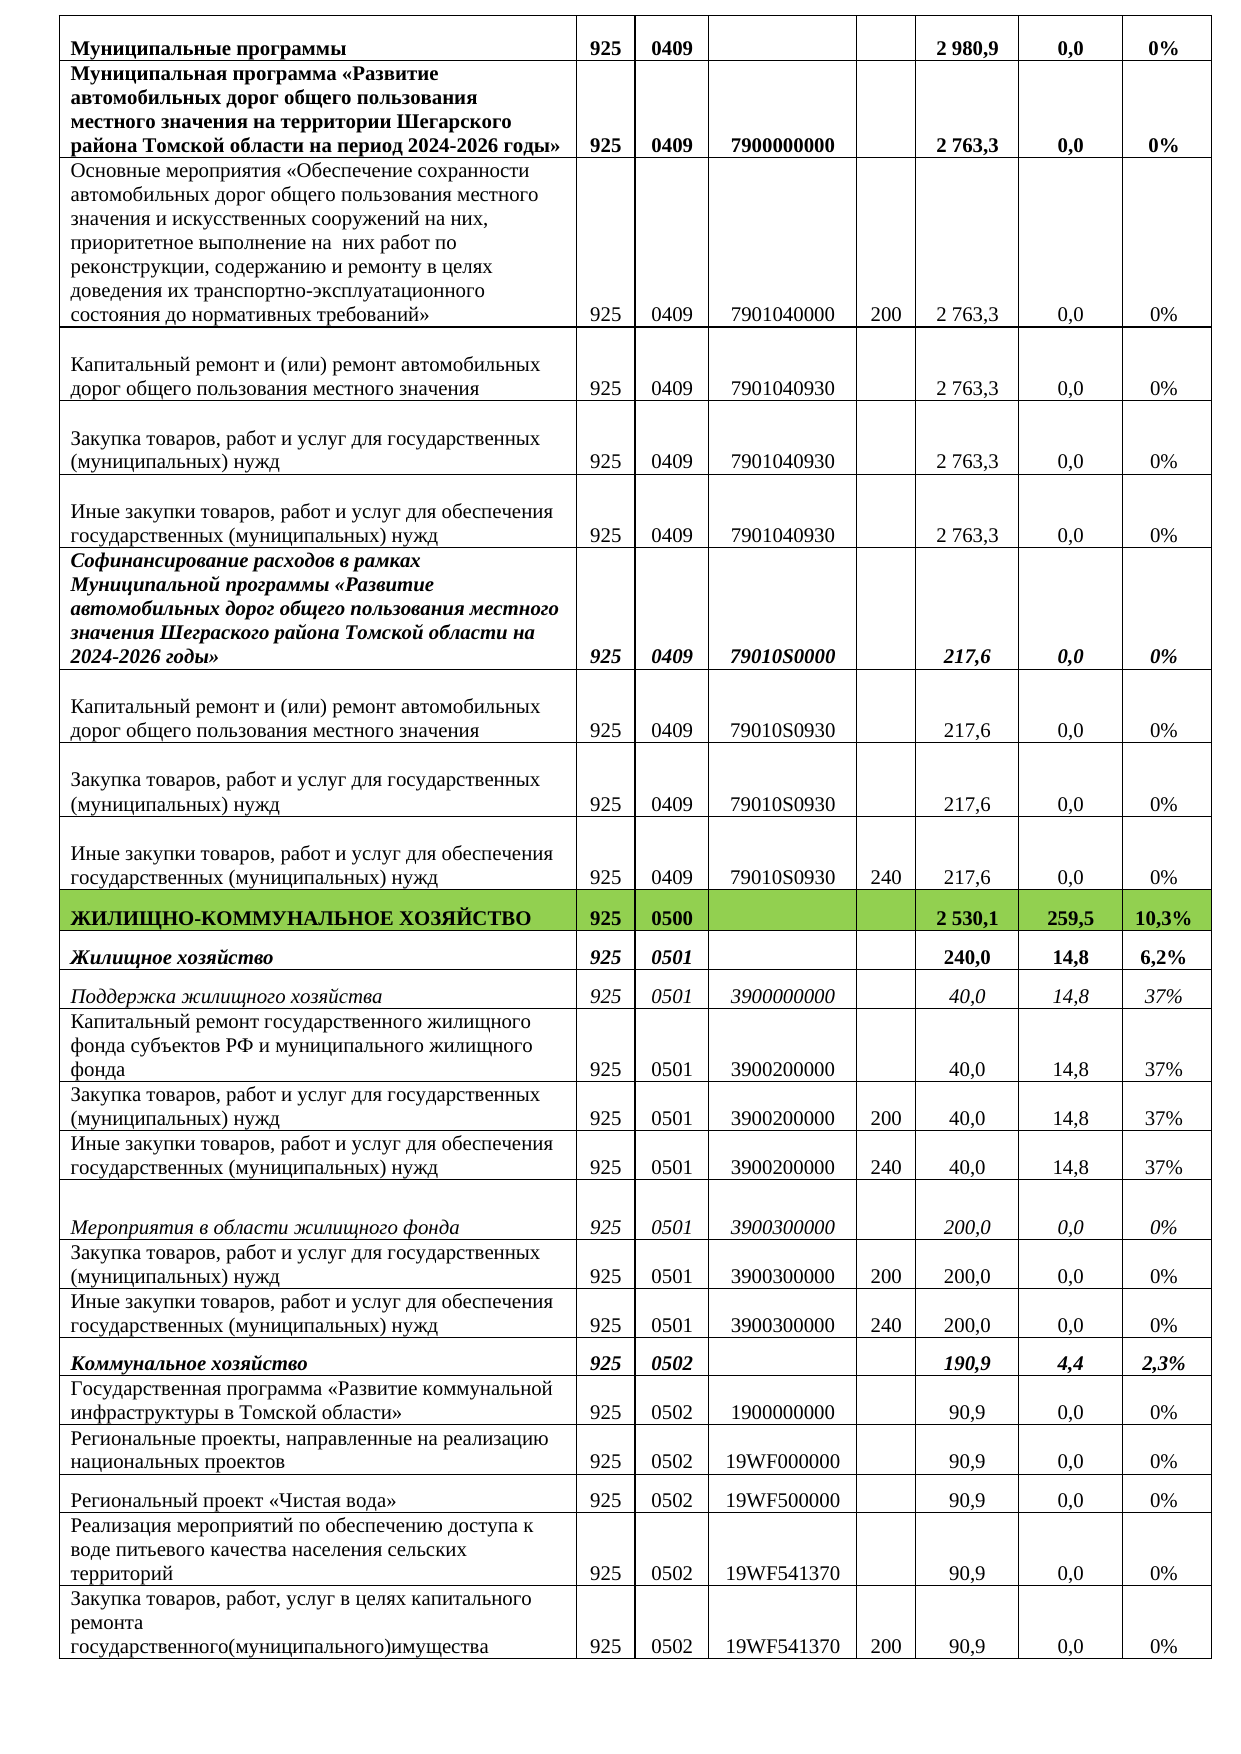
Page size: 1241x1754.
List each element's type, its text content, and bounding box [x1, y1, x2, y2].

table_cell Капитальный ремонт государственного жилищного фонда субъектов РФ и муниципального жилищного фонда [60, 1009, 576, 1081]
table_cell 19WF500000 [709, 1475, 856, 1512]
table_cell 3900300000 [709, 1240, 856, 1288]
table_cell 925 [577, 1082, 634, 1130]
table_cell 925 [577, 1425, 634, 1473]
table_cell 0502 [636, 1338, 708, 1375]
table_cell 37% [1123, 1082, 1211, 1130]
table_cell Жилищное хозяйство [60, 931, 576, 969]
table_cell 0% [1123, 1376, 1211, 1424]
table_cell 200,0 [916, 1240, 1018, 1288]
table_cell 0502 [636, 1513, 708, 1585]
table_cell 7901040000 [709, 158, 856, 326]
table_cell 2 763,3 [916, 61, 1018, 157]
table_cell 1900000000 [709, 1376, 856, 1424]
table_cell 925 [577, 890, 634, 930]
table_cell 40,0 [916, 1009, 1018, 1081]
table_cell [857, 890, 915, 930]
table_cell 3900200000 [709, 1009, 856, 1081]
table_cell Региональный проект «Чистая вода» [60, 1475, 576, 1512]
table_cell 3900000000 [709, 970, 856, 1008]
table_cell 7901040930 [709, 475, 856, 547]
table_cell 0,0 [1019, 16, 1122, 60]
table_cell 240 [857, 1289, 915, 1337]
table_cell 240 [857, 1131, 915, 1179]
table_cell 925 [577, 1376, 634, 1424]
table_cell 925 [577, 328, 634, 400]
table_cell [709, 1338, 856, 1375]
table_cell 925 [577, 1009, 634, 1081]
table_cell 200,0 [916, 1180, 1018, 1239]
table_cell 0,0 [1019, 1475, 1122, 1512]
table_cell Закупка товаров, работ и услуг для государственных (муниципальных) нужд [60, 743, 576, 816]
table_cell 3900200000 [709, 1082, 856, 1130]
table_cell 40,0 [916, 1131, 1018, 1179]
table_cell 7900000000 [709, 61, 856, 157]
table_cell 0409 [636, 817, 708, 889]
table_cell 0% [1123, 817, 1211, 889]
table_cell 925 [577, 817, 634, 889]
table_cell 14,8 [1019, 931, 1122, 969]
table_cell Иные закупки товаров, работ и услуг для обеспечения государственных (муниципальных) нужд [60, 817, 576, 889]
table_cell 0,0 [1019, 670, 1122, 742]
table_cell 925 [577, 1586, 634, 1658]
table_cell 0409 [636, 670, 708, 742]
table_cell Коммунальное хозяйство [60, 1338, 576, 1375]
table_cell 217,6 [916, 817, 1018, 889]
table_cell 90,9 [916, 1425, 1018, 1473]
table_cell [709, 890, 856, 930]
table_cell 90,9 [916, 1586, 1018, 1658]
table_cell 200 [857, 1586, 915, 1658]
table_cell 925 [577, 475, 634, 547]
table_cell 925 [577, 1338, 634, 1375]
table_cell 217,6 [916, 743, 1018, 816]
table_cell 0,0 [1019, 817, 1122, 889]
table_cell [857, 1513, 915, 1585]
table_cell 0502 [636, 1475, 708, 1512]
table_cell 925 [577, 970, 634, 1008]
table_cell 0,0 [1019, 1240, 1122, 1288]
table_cell 40,0 [916, 970, 1018, 1008]
table_cell 0500 [636, 890, 708, 930]
table_cell 0,0 [1019, 475, 1122, 547]
table_cell 0501 [636, 1289, 708, 1337]
table_cell 0,0 [1019, 61, 1122, 157]
table_cell Закупка товаров, работ и услуг для государственных (муниципальных) нужд [60, 1082, 576, 1130]
table_cell 3900200000 [709, 1131, 856, 1179]
table_cell 7901040930 [709, 328, 856, 400]
table_cell 19WF000000 [709, 1425, 856, 1473]
table_cell Софинансирование расходов в рамках Муниципальной программы «Развитие автомобильных дорог общего пользования местного значения Шеграского района Томской области на 2024-2026 годы» [60, 548, 576, 668]
table_cell [857, 1338, 915, 1375]
table_cell 0% [1123, 1586, 1211, 1658]
table_cell 217,6 [916, 670, 1018, 742]
table_cell 2 763,3 [916, 158, 1018, 326]
table_cell 19WF541370 [709, 1586, 856, 1658]
table_cell 0% [1123, 548, 1211, 668]
table_cell 0% [1123, 743, 1211, 816]
table_cell 0501 [636, 931, 708, 969]
table_cell 0,0 [1019, 328, 1122, 400]
table_cell [857, 548, 915, 668]
table_cell 0% [1123, 1513, 1211, 1585]
table_cell 0501 [636, 1180, 708, 1239]
table_cell 0409 [636, 743, 708, 816]
table_cell 79010S0930 [709, 817, 856, 889]
table_cell [857, 16, 915, 60]
table_cell 0% [1123, 1425, 1211, 1473]
table_cell 0409 [636, 548, 708, 668]
table_cell 2 980,9 [916, 16, 1018, 60]
table_cell 0% [1123, 401, 1211, 473]
table_cell [857, 970, 915, 1008]
table_cell 925 [577, 16, 634, 60]
table_cell 0502 [636, 1425, 708, 1473]
table_cell 0502 [636, 1586, 708, 1658]
table_cell 79010S0930 [709, 743, 856, 816]
table_cell 259,5 [1019, 890, 1122, 930]
table_cell 3900300000 [709, 1289, 856, 1337]
table_cell 0501 [636, 1082, 708, 1130]
table_cell 0409 [636, 401, 708, 473]
table_cell 0% [1123, 670, 1211, 742]
table_cell Мероприятия в области жилищного фонда [60, 1180, 576, 1239]
table_cell 0409 [636, 61, 708, 157]
table_cell Закупка товаров, работ и услуг для государственных (муниципальных) нужд [60, 401, 576, 473]
table_cell [857, 61, 915, 157]
table_cell [857, 931, 915, 969]
table_cell Государственная программа «Развитие коммунальной инфраструктуры в Томской области» [60, 1376, 576, 1424]
table_cell 90,9 [916, 1376, 1018, 1424]
table_cell 925 [577, 61, 634, 157]
table_cell 19WF541370 [709, 1513, 856, 1585]
table_cell 0% [1123, 1289, 1211, 1337]
table_cell 190,9 [916, 1338, 1018, 1375]
table_cell [857, 670, 915, 742]
table_cell 200 [857, 1082, 915, 1130]
table_cell 0409 [636, 16, 708, 60]
table_cell 925 [577, 931, 634, 969]
table_cell 0,0 [1019, 401, 1122, 473]
table_cell [857, 475, 915, 547]
table_cell 925 [577, 1289, 634, 1337]
table_cell 0501 [636, 1240, 708, 1288]
table_cell 4,4 [1019, 1338, 1122, 1375]
table_cell 240 [857, 817, 915, 889]
table_cell 90,9 [916, 1475, 1018, 1512]
table_cell 37% [1123, 1131, 1211, 1179]
table_cell 0,0 [1019, 1513, 1122, 1585]
table_cell 925 [577, 1180, 634, 1239]
table_cell [857, 1376, 915, 1424]
table_cell [857, 1425, 915, 1473]
table_cell 40,0 [916, 1082, 1018, 1130]
table_cell 0409 [636, 328, 708, 400]
table_cell 0,0 [1019, 1586, 1122, 1658]
table_cell Капитальный ремонт и (или) ремонт автомобильных дорог общего пользования местного значения [60, 670, 576, 742]
table_cell 0% [1123, 1240, 1211, 1288]
table_cell 200 [857, 158, 915, 326]
table_cell 3900300000 [709, 1180, 856, 1239]
table_cell 2 530,1 [916, 890, 1018, 930]
table_cell 0,0 [1019, 158, 1122, 326]
table_cell Региональные проекты, направленные на реализацию национальных проектов [60, 1425, 576, 1473]
table_cell 925 [577, 548, 634, 668]
table_cell 0,0 [1019, 1289, 1122, 1337]
table_cell 0,0 [1019, 1376, 1122, 1424]
table_cell 79010S0000 [709, 548, 856, 668]
table_cell 2 763,3 [916, 328, 1018, 400]
table_cell 240,0 [916, 931, 1018, 969]
table_cell 90,9 [916, 1513, 1018, 1585]
table_cell 14,8 [1019, 1009, 1122, 1081]
table_cell Иные закупки товаров, работ и услуг для обеспечения государственных (муниципальных) нужд [60, 1289, 576, 1337]
table_cell 0% [1123, 475, 1211, 547]
table_cell 925 [577, 670, 634, 742]
table_cell 14,8 [1019, 970, 1122, 1008]
table_cell Иные закупки товаров, работ и услуг для обеспечения государственных (муниципальных) нужд [60, 475, 576, 547]
table_cell 79010S0930 [709, 670, 856, 742]
table_cell ЖИЛИЩНО-КОММУНАЛЬНОЕ ХОЗЯЙСТВО [60, 890, 576, 930]
table_cell 10,3% [1123, 890, 1211, 930]
table_cell 0% [1123, 61, 1211, 157]
table_cell 925 [577, 1475, 634, 1512]
table_cell 0% [1123, 158, 1211, 326]
table_cell [857, 1009, 915, 1081]
table_cell [709, 16, 856, 60]
table_cell Поддержка жилищного хозяйства [60, 970, 576, 1008]
table_cell Муниципальные программы [60, 16, 576, 60]
table_cell Капитальный ремонт и (или) ремонт автомобильных дорог общего пользования местного значения [60, 328, 576, 400]
table_cell Закупка товаров, работ и услуг для государственных (муниципальных) нужд [60, 1240, 576, 1288]
table_cell 14,8 [1019, 1082, 1122, 1130]
table_cell 0409 [636, 475, 708, 547]
table_cell 0409 [636, 158, 708, 326]
table_cell 0% [1123, 16, 1211, 60]
table_cell [709, 931, 856, 969]
table_cell 0501 [636, 1009, 708, 1081]
table_cell 0,0 [1019, 548, 1122, 668]
table_cell 0,0 [1019, 743, 1122, 816]
table_cell 2,3% [1123, 1338, 1211, 1375]
table_cell 925 [577, 1513, 634, 1585]
table_cell 0501 [636, 1131, 708, 1179]
table_cell 925 [577, 1240, 634, 1288]
table_cell [857, 1180, 915, 1239]
table_cell 0,0 [1019, 1425, 1122, 1473]
table_cell 200 [857, 1240, 915, 1288]
table_cell 0501 [636, 970, 708, 1008]
table_cell 7901040930 [709, 401, 856, 473]
table_cell 14,8 [1019, 1131, 1122, 1179]
table_cell Закупка товаров, работ, услуг в целях капитального ремонта государственного(муниципального)имущества [60, 1586, 576, 1658]
table_cell [857, 328, 915, 400]
table_cell Иные закупки товаров, работ и услуг для обеспечения государственных (муниципальных) нужд [60, 1131, 576, 1179]
table_cell 925 [577, 1131, 634, 1179]
table_cell 0% [1123, 1475, 1211, 1512]
table_cell 0502 [636, 1376, 708, 1424]
table_cell [857, 401, 915, 473]
table_cell 37% [1123, 970, 1211, 1008]
table_cell 0% [1123, 1180, 1211, 1239]
table_cell 200,0 [916, 1289, 1018, 1337]
table_cell 925 [577, 743, 634, 816]
table_cell Муниципальная программа «Развитие автомобильных дорог общего пользования местного значения на территории Шегарского района Томской области на период 2024-2026 годы» [60, 61, 576, 157]
table_cell 0% [1123, 328, 1211, 400]
table_cell 37% [1123, 1009, 1211, 1081]
table_cell 6,2% [1123, 931, 1211, 969]
table_cell 2 763,3 [916, 475, 1018, 547]
table_cell [857, 1475, 915, 1512]
table_cell 217,6 [916, 548, 1018, 668]
table_cell Реализация мероприятий по обеспечению доступа к воде питьевого качества населения сельских территорий [60, 1513, 576, 1585]
table_cell [857, 743, 915, 816]
table_cell 0,0 [1019, 1180, 1122, 1239]
table_cell 925 [577, 158, 634, 326]
table_cell 925 [577, 401, 634, 473]
table_cell Основные мероприятия «Обеспечение сохранности автомобильных дорог общего пользования местного значения и искусственных сооружений на них, приоритетное выполнение на них работ по реконструкции, содержанию и ремонту в целях доведения их транспортно-эксплуатационного состояния до нормативных требований» [60, 158, 576, 326]
table_cell 2 763,3 [916, 401, 1018, 473]
